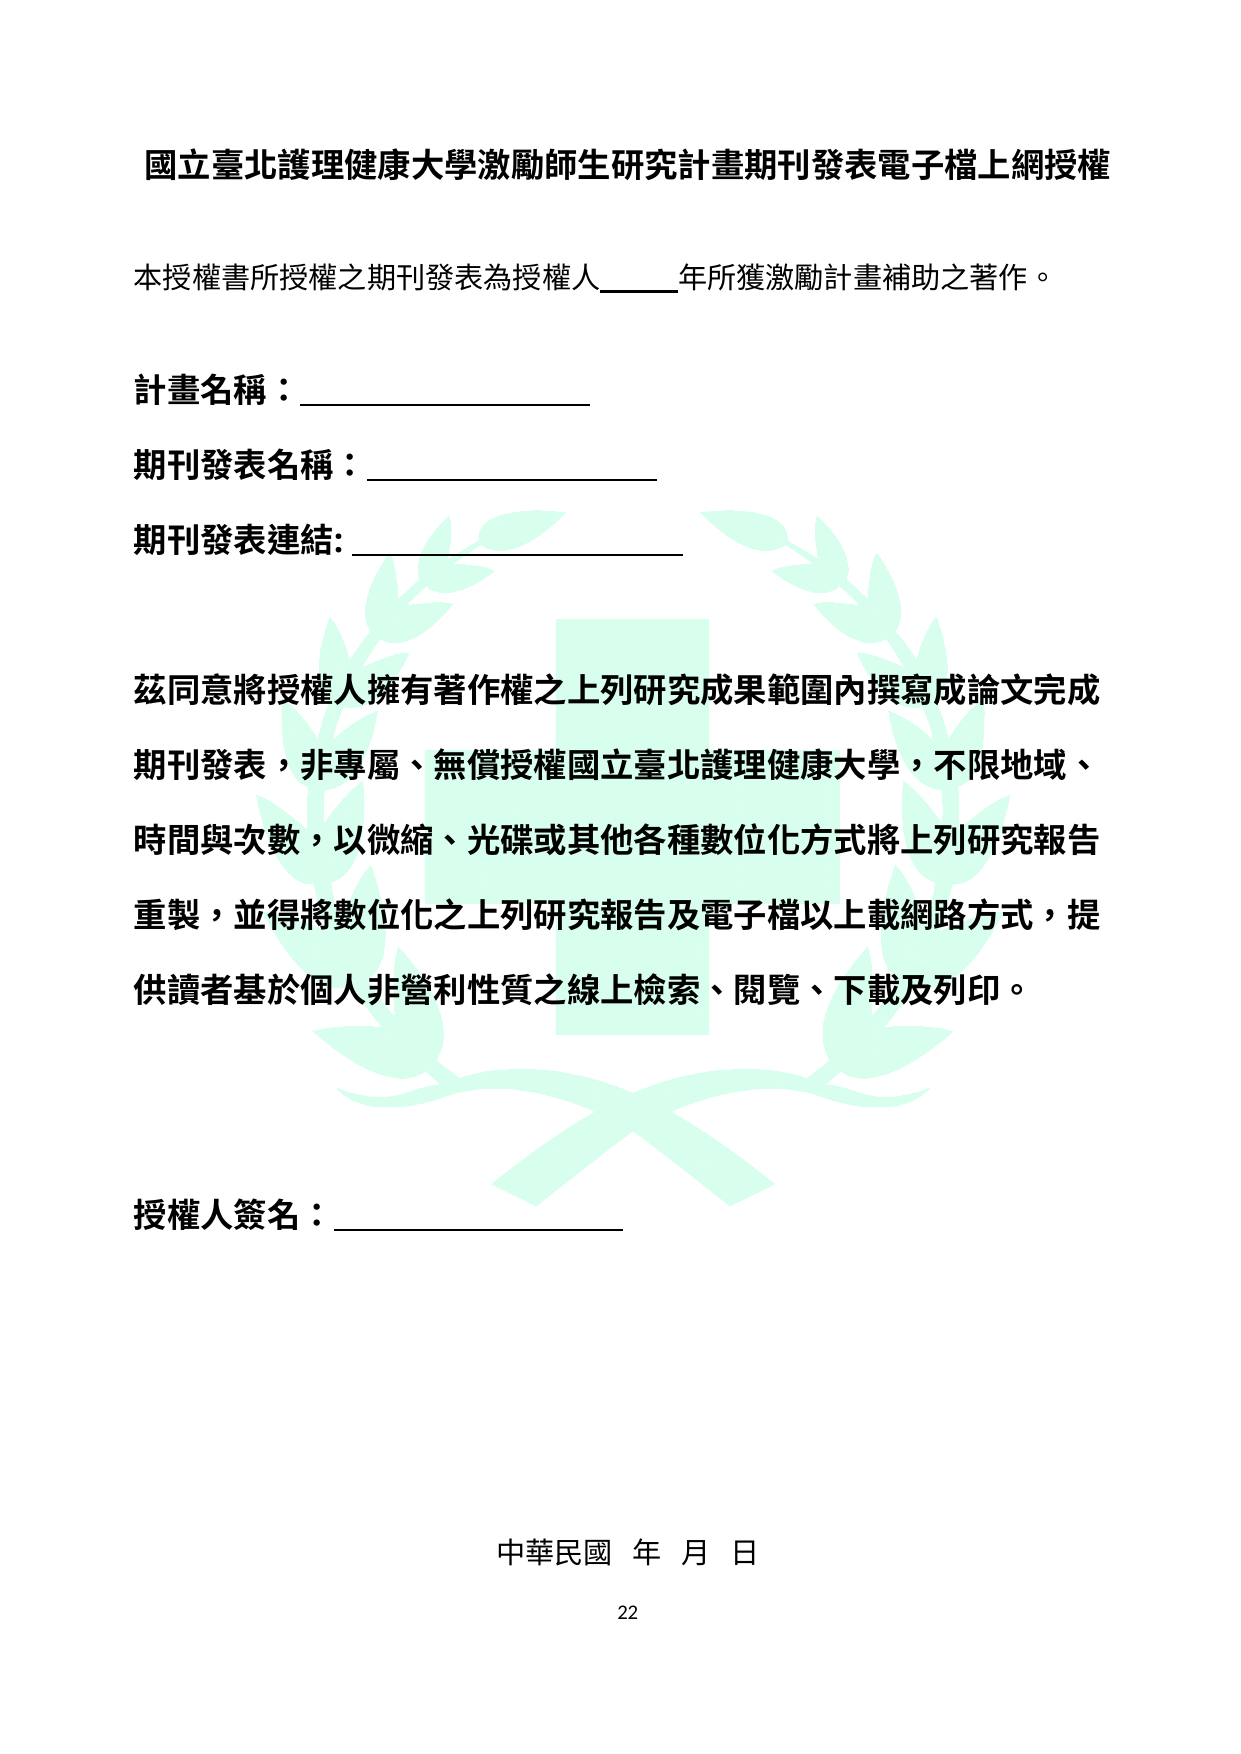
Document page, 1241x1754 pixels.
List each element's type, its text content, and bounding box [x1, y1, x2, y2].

text 中華民國 年 月 日 [133, 1513, 1122, 1588]
text 茲同意將授權人擁有著作權之上列研究成果範圍內撰寫成論文完成期刊發表，非專屬、無償授權國立臺北護理健康大學，不限地域、時間與次數，以微縮、光碟或其他各種數位化方式將上列研究報告重製，並得將數位化之上列研究報告及電子檔以上載網路方式，提供讀者基於個人非營利性質之線上檢索、閱覽、下載及列印。 [133, 651, 1122, 1026]
text 期刊發表名稱： [133, 426, 1122, 501]
text 本授權書所授權之期刊發表為授權人______年所獲激勵計畫補助之著作。 [133, 238, 1122, 313]
text 授權人簽名： [133, 1176, 1122, 1251]
text 期刊發表連結: [133, 501, 1122, 576]
text 計畫名稱： [133, 351, 1122, 426]
subtitle 國立臺北護理健康大學激勵師生研究計畫期刊發表電子檔上網授權 [133, 126, 1122, 201]
